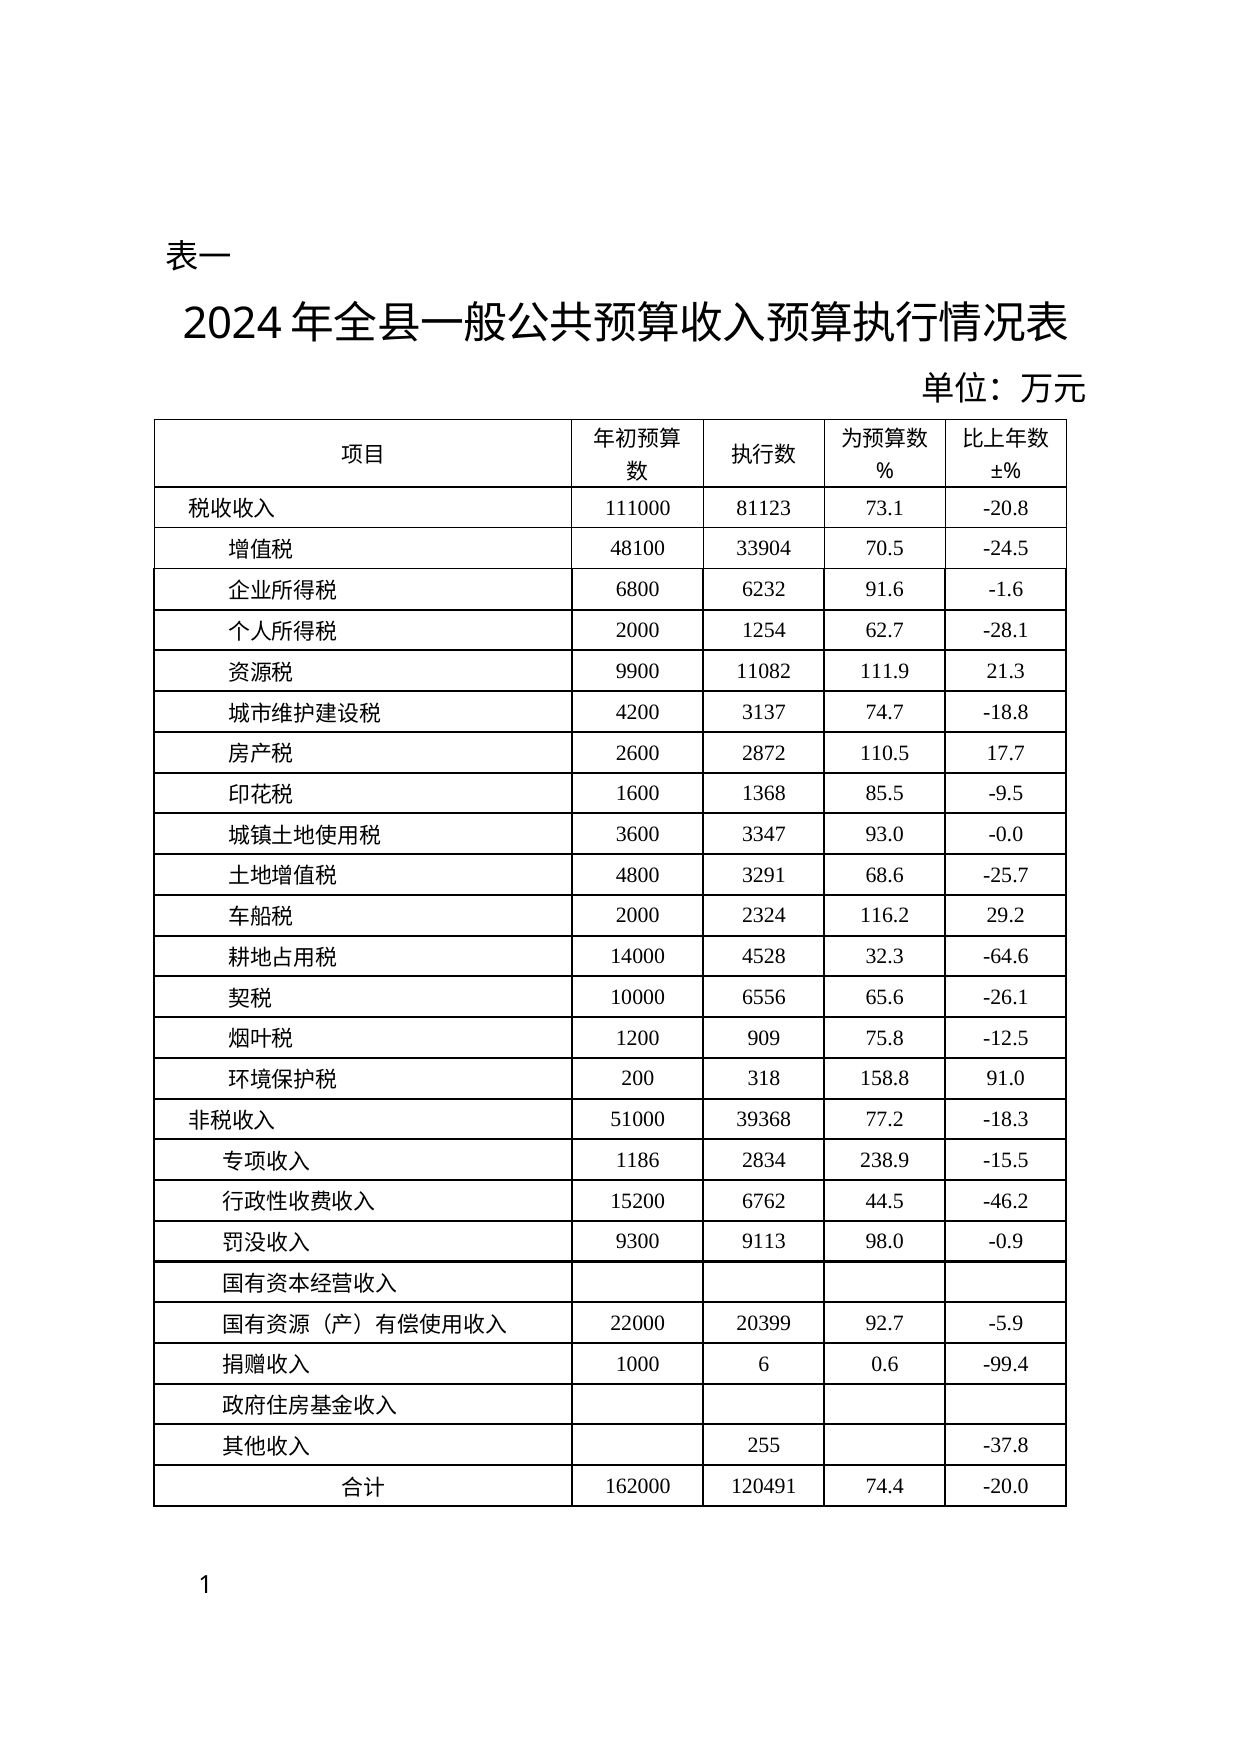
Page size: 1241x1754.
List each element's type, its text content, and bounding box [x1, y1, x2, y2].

table_cell [825, 1425, 944, 1464]
table_cell 2324 [704, 896, 823, 934]
table_cell 116.2 [825, 896, 944, 934]
table_cell 国有资源（产）有偿使用收入 [155, 1303, 571, 1342]
table_cell 行政性收费收入 [155, 1181, 571, 1219]
text 2024年全县一般公共预算收入预算执行情况表 [165, 287, 1087, 353]
table_cell 1200 [573, 1018, 702, 1057]
table_cell -18.8 [946, 692, 1065, 731]
table_cell 资源税 [155, 651, 571, 690]
table_cell 契税 [155, 977, 571, 1016]
table_cell 9113 [704, 1222, 823, 1260]
table_cell [573, 1425, 702, 1464]
table_cell 捐赠收入 [155, 1344, 571, 1382]
table_cell -28.1 [946, 611, 1065, 649]
table_cell 92.7 [825, 1303, 944, 1342]
table_cell 2600 [573, 733, 702, 772]
table_cell 111.9 [825, 651, 944, 690]
table_cell 111000 [572, 488, 703, 527]
table_cell [825, 1263, 944, 1301]
table_cell 房产税 [155, 733, 571, 772]
table_cell 98.0 [825, 1222, 944, 1260]
table_header 执行数 [704, 420, 824, 486]
table_cell 238.9 [825, 1140, 944, 1179]
table_cell 73.1 [825, 488, 945, 527]
table_cell 印花税 [155, 774, 571, 812]
table_cell 110.5 [825, 733, 944, 772]
table_cell 2872 [704, 733, 823, 772]
table_cell 22000 [573, 1303, 702, 1342]
table_cell 255 [704, 1425, 823, 1464]
table_cell 33904 [704, 528, 824, 568]
table_cell [573, 1263, 702, 1301]
table_cell 10000 [573, 977, 702, 1016]
table_cell 93.0 [825, 814, 944, 853]
table_cell 非税收入 [155, 1100, 571, 1138]
table_cell 2000 [573, 896, 702, 934]
table_cell 9300 [573, 1222, 702, 1260]
table_cell 39368 [704, 1100, 823, 1138]
table_cell 65.6 [825, 977, 944, 1016]
table_cell 14000 [573, 937, 702, 975]
table_cell 21.3 [946, 651, 1065, 690]
table_cell -37.8 [946, 1425, 1065, 1464]
table_cell [704, 1263, 823, 1301]
table_cell 15200 [573, 1181, 702, 1219]
table_header 为预算数% [825, 420, 945, 486]
table_cell -46.2 [946, 1181, 1065, 1219]
table_cell -9.5 [946, 774, 1065, 812]
table_cell 3137 [704, 692, 823, 731]
table_cell 1186 [573, 1140, 702, 1179]
table_cell 162000 [573, 1466, 702, 1505]
table_cell -25.7 [946, 855, 1065, 894]
table_cell 耕地占用税 [155, 937, 571, 975]
table_cell 3600 [573, 814, 702, 853]
table_cell 6800 [573, 569, 702, 609]
table_cell 68.6 [825, 855, 944, 894]
table_cell 32.3 [825, 937, 944, 975]
table_cell -20.8 [946, 488, 1066, 527]
table_cell 环境保护税 [155, 1059, 571, 1097]
table_cell 城市维护建设税 [155, 692, 571, 731]
table_cell 6556 [704, 977, 823, 1016]
table_cell 4200 [573, 692, 702, 731]
table_cell 6232 [704, 569, 823, 609]
table_cell 车船税 [155, 896, 571, 934]
table_cell 70.5 [825, 528, 945, 568]
table_cell 62.7 [825, 611, 944, 649]
table_cell 罚没收入 [155, 1222, 571, 1260]
table_cell 158.8 [825, 1059, 944, 1097]
table_cell -20.0 [946, 1466, 1065, 1505]
table_cell 2000 [573, 611, 702, 649]
table_cell 4528 [704, 937, 823, 975]
table_cell 11082 [704, 651, 823, 690]
table_cell 4800 [573, 855, 702, 894]
table_cell -24.5 [946, 528, 1066, 568]
table_cell -5.9 [946, 1303, 1065, 1342]
table_header 项目 [155, 420, 571, 486]
table_cell 增值税 [155, 528, 571, 568]
table_cell -12.5 [946, 1018, 1065, 1057]
table_cell 74.7 [825, 692, 944, 731]
table_cell 20399 [704, 1303, 823, 1342]
table_cell -1.6 [946, 569, 1065, 609]
table_cell 17.7 [946, 733, 1065, 772]
table_cell 29.2 [946, 896, 1065, 934]
table_cell 3347 [704, 814, 823, 853]
table_cell 1368 [704, 774, 823, 812]
table_cell 91.0 [946, 1059, 1065, 1097]
table_cell 1600 [573, 774, 702, 812]
table_cell 6762 [704, 1181, 823, 1219]
table_header 比上年数±% [946, 420, 1066, 486]
table_cell 其他收入 [155, 1425, 571, 1464]
table_cell -64.6 [946, 937, 1065, 975]
table_cell 3291 [704, 855, 823, 894]
table_cell 土地增值税 [155, 855, 571, 894]
table_cell 0.6 [825, 1344, 944, 1382]
table_cell 51000 [573, 1100, 702, 1138]
table_cell 9900 [573, 651, 702, 690]
table_cell 77.2 [825, 1100, 944, 1138]
table_cell -99.4 [946, 1344, 1065, 1382]
table_cell [946, 1385, 1065, 1423]
table_cell 74.4 [825, 1466, 944, 1505]
table_cell 85.5 [825, 774, 944, 812]
table_cell 318 [704, 1059, 823, 1097]
table_cell 合计 [155, 1466, 571, 1505]
table_cell 48100 [572, 528, 703, 568]
table_cell 专项收入 [155, 1140, 571, 1179]
table_cell 6 [704, 1344, 823, 1382]
table_cell [573, 1385, 702, 1423]
table_cell -15.5 [946, 1140, 1065, 1179]
table_cell 个人所得税 [155, 611, 571, 649]
table_cell 1000 [573, 1344, 702, 1382]
table_cell 企业所得税 [155, 569, 571, 609]
table_cell -0.9 [946, 1222, 1065, 1260]
table_cell [704, 1385, 823, 1423]
table_cell 政府住房基金收入 [155, 1385, 571, 1423]
table_cell 909 [704, 1018, 823, 1057]
table_cell 81123 [704, 488, 824, 527]
table_cell 91.6 [825, 569, 944, 609]
table_cell 1254 [704, 611, 823, 649]
text 单位：万元 [165, 353, 1087, 419]
table_cell 税收收入 [155, 488, 571, 527]
table_cell 75.8 [825, 1018, 944, 1057]
table_cell -0.0 [946, 814, 1065, 853]
table_cell [825, 1385, 944, 1423]
table_header 年初预算数 [572, 420, 703, 486]
table_cell 120491 [704, 1466, 823, 1505]
table_cell 烟叶税 [155, 1018, 571, 1057]
table_cell 城镇土地使用税 [155, 814, 571, 853]
table_cell 2834 [704, 1140, 823, 1179]
table_cell 200 [573, 1059, 702, 1097]
text 表一 [165, 220, 1087, 287]
table_cell -18.3 [946, 1100, 1065, 1138]
table_cell 44.5 [825, 1181, 944, 1219]
table_cell -26.1 [946, 977, 1065, 1016]
table_cell 国有资本经营收入 [155, 1263, 571, 1301]
table_cell [946, 1263, 1065, 1301]
